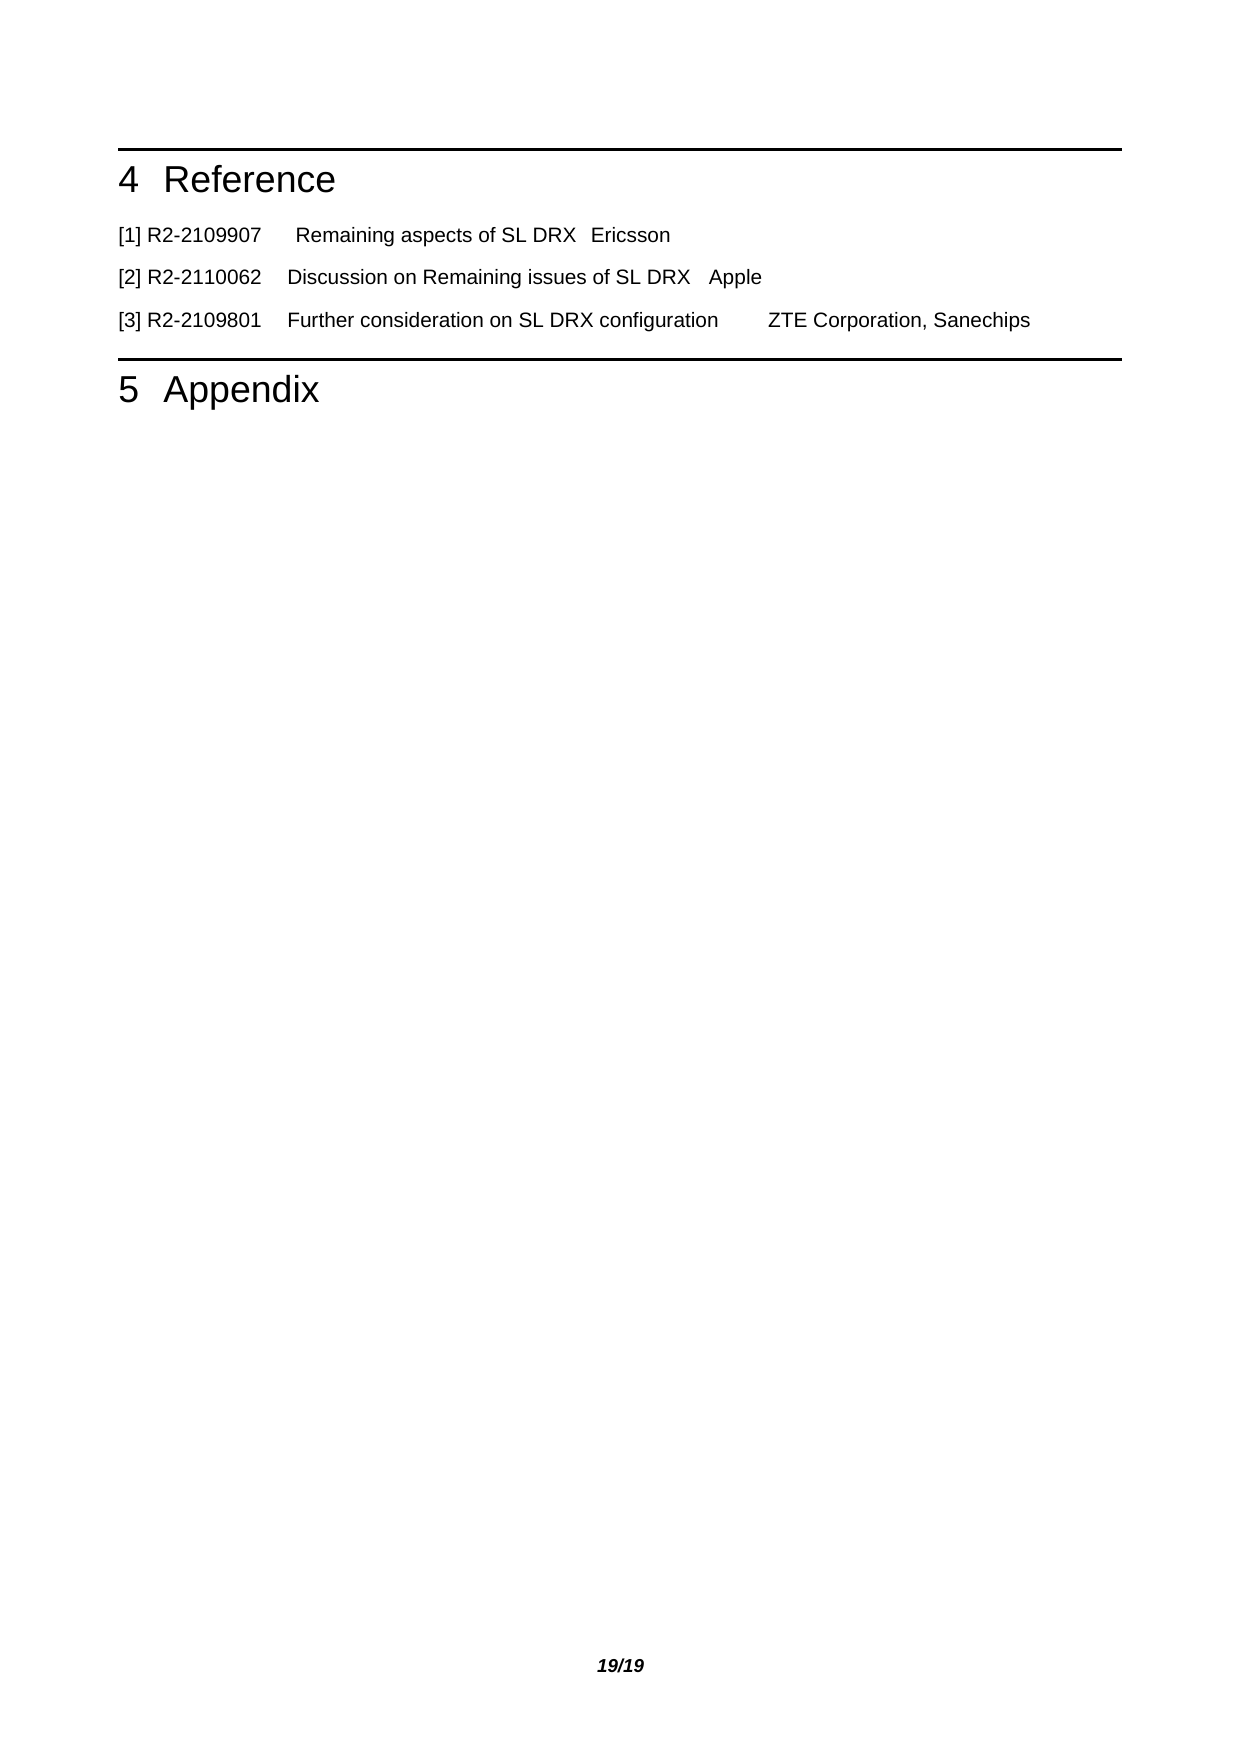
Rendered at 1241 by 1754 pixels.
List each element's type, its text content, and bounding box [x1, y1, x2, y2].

title [1] R2-2109907 Remaining aspects of SL DRX Ericsson [118, 222, 1122, 246]
text [2] R2-2110062 Discussion on Remaining issues of SL DRX Apple [118, 265, 1122, 289]
subtitle Reference [118, 151, 1122, 200]
subtitle Appendix [118, 361, 1122, 411]
text [3] R2-2109801 Further consideration on SL DRX configuration ZTE Corporation, Sanechips [118, 307, 1122, 331]
